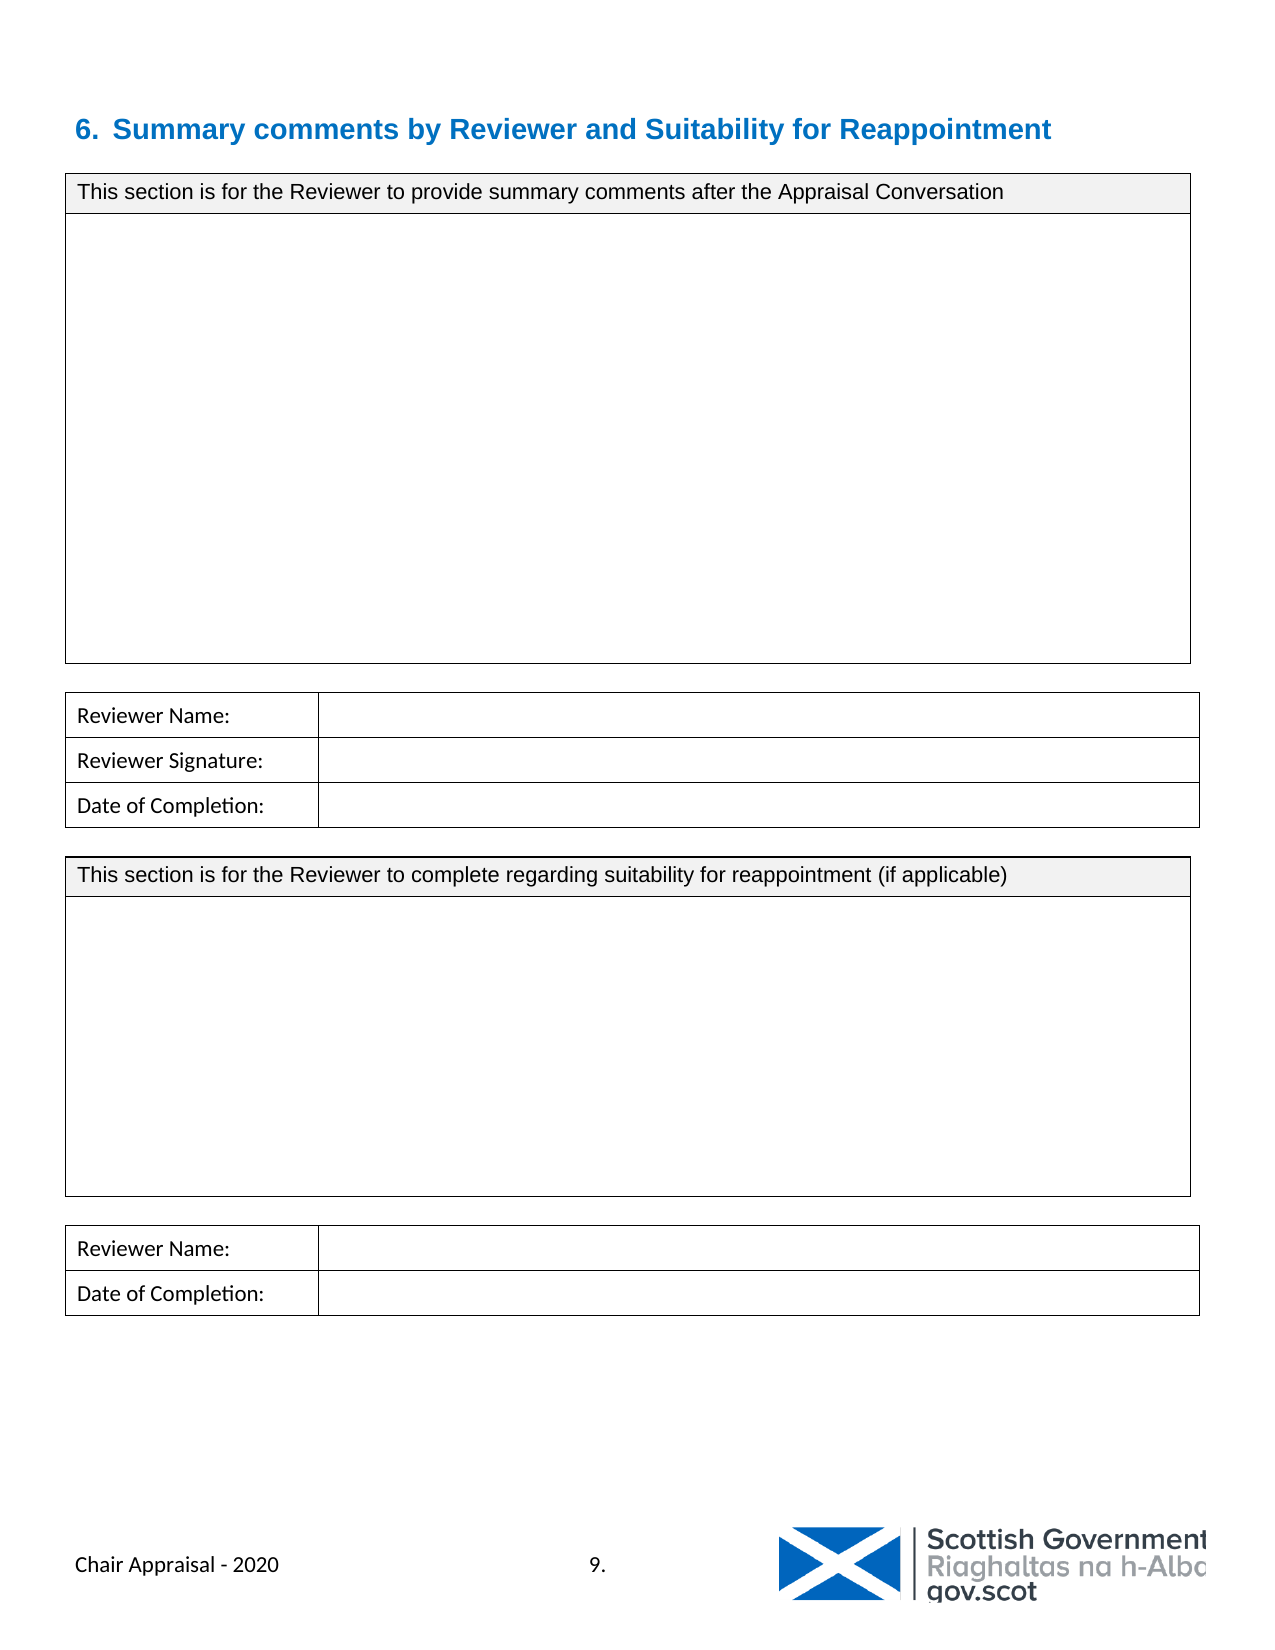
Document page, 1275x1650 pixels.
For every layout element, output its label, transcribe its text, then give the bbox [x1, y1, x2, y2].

table_header [319, 1226, 1199, 1270]
list Summary comments by Reviewer and Suitability for Reappointment [75, 112, 1200, 145]
table_cell [319, 1271, 1199, 1315]
table_cell [319, 738, 1199, 782]
table_cell Date of Completion: [66, 783, 318, 827]
table_cell [319, 783, 1199, 827]
table_header Reviewer Name: [66, 1226, 318, 1270]
table_header Reviewer Name: [66, 693, 318, 737]
table_header This section is for the Reviewer to complete regarding suitability for reappointment (if applicable) [66, 858, 1190, 896]
table_cell [66, 897, 1190, 1196]
table_cell Reviewer Signature: [66, 738, 318, 782]
picture [777, 1527, 1206, 1603]
table_cell Date of Completion: [66, 1271, 318, 1315]
table_header [319, 693, 1199, 737]
table_cell [66, 214, 1190, 663]
table_header This section is for the Reviewer to provide summary comments after the Appraisal Conversation [66, 174, 1190, 213]
